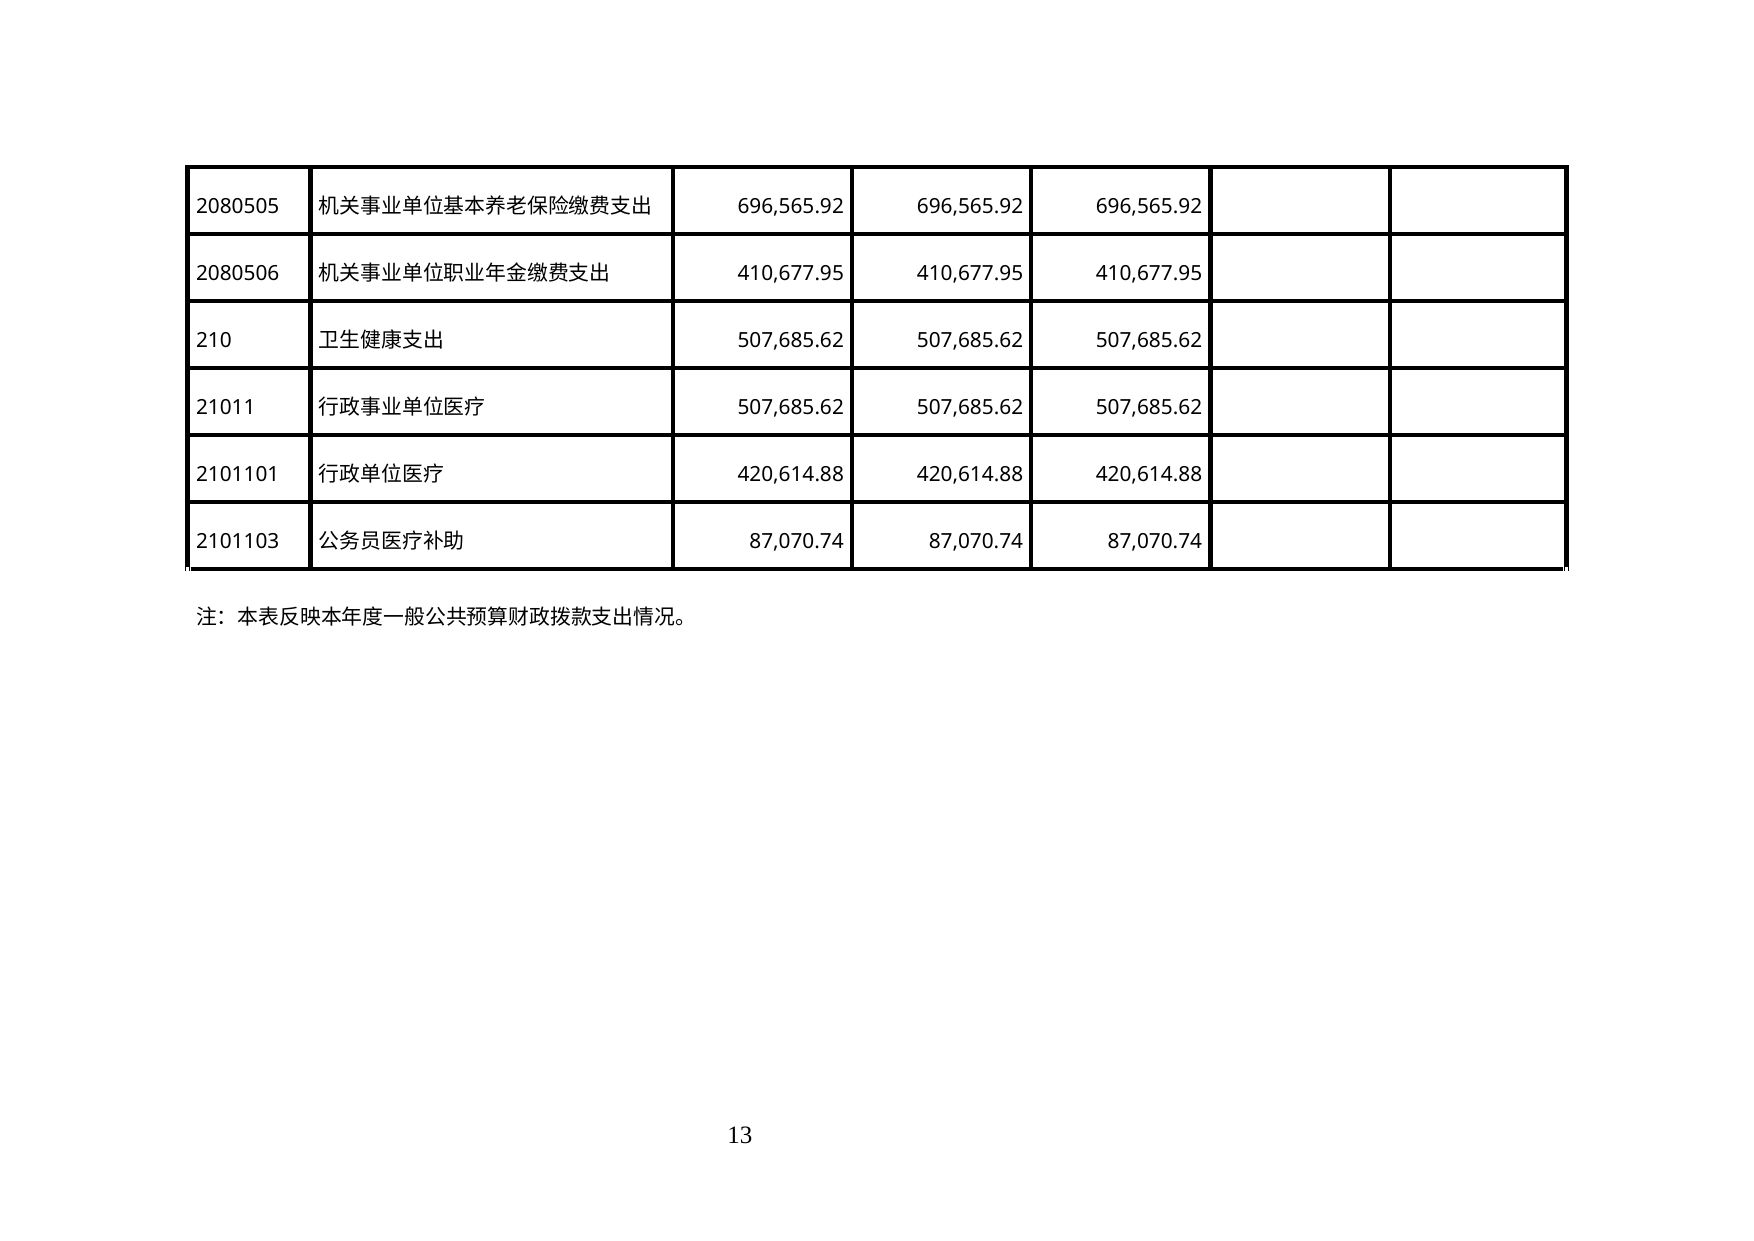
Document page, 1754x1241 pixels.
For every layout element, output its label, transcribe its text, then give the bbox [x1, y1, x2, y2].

table_cell 507,685.62 [675, 370, 850, 433]
table_cell 410,677.95 [1033, 236, 1208, 299]
table_cell 507,685.62 [675, 303, 850, 366]
table_cell 87,070.74 [1033, 504, 1208, 567]
table_cell [1392, 303, 1564, 366]
table_cell 2101103 [190, 504, 308, 567]
table_cell 87,070.74 [854, 504, 1029, 567]
table_cell 行政单位医疗 [313, 437, 671, 500]
table_cell 210 [190, 303, 308, 366]
table_cell [1392, 370, 1564, 433]
table_cell 420,614.88 [675, 437, 850, 500]
table_cell 2080505 [190, 169, 308, 232]
table_cell [1213, 169, 1388, 232]
table_cell 507,685.62 [1033, 370, 1208, 433]
table_cell [1392, 437, 1564, 500]
table_cell [1213, 236, 1388, 299]
table_cell [1213, 504, 1388, 567]
table_cell 696,565.92 [675, 169, 850, 232]
table_cell 卫生健康支出 [313, 303, 671, 366]
table_cell 507,685.62 [854, 370, 1029, 433]
table_cell [1213, 370, 1388, 433]
table_cell 507,685.62 [854, 303, 1029, 366]
table_cell 注：本表反映本年度一般公共预算财政拨款支出情况。 [189, 567, 1565, 652]
table_cell 87,070.74 [675, 504, 850, 567]
table_cell 420,614.88 [1033, 437, 1208, 500]
table_cell 2101101 [190, 437, 308, 500]
table_cell 410,677.95 [675, 236, 850, 299]
table_cell 696,565.92 [854, 169, 1029, 232]
table_cell 410,677.95 [854, 236, 1029, 299]
table_cell 696,565.92 [1033, 169, 1208, 232]
table_cell 公务员医疗补助 [313, 504, 671, 567]
table_cell 2080506 [190, 236, 308, 299]
table_cell [1392, 236, 1564, 299]
table_cell 机关事业单位基本养老保险缴费支出 [313, 169, 671, 232]
table_cell 行政事业单位医疗 [313, 370, 671, 433]
table_cell [1213, 303, 1388, 366]
table_cell [1392, 169, 1564, 232]
table_cell [1213, 437, 1388, 500]
table_cell 机关事业单位职业年金缴费支出 [313, 236, 671, 299]
table_cell [1392, 504, 1564, 567]
table_cell 21011 [190, 370, 308, 433]
table_cell 420,614.88 [854, 437, 1029, 500]
table_cell 507,685.62 [1033, 303, 1208, 366]
